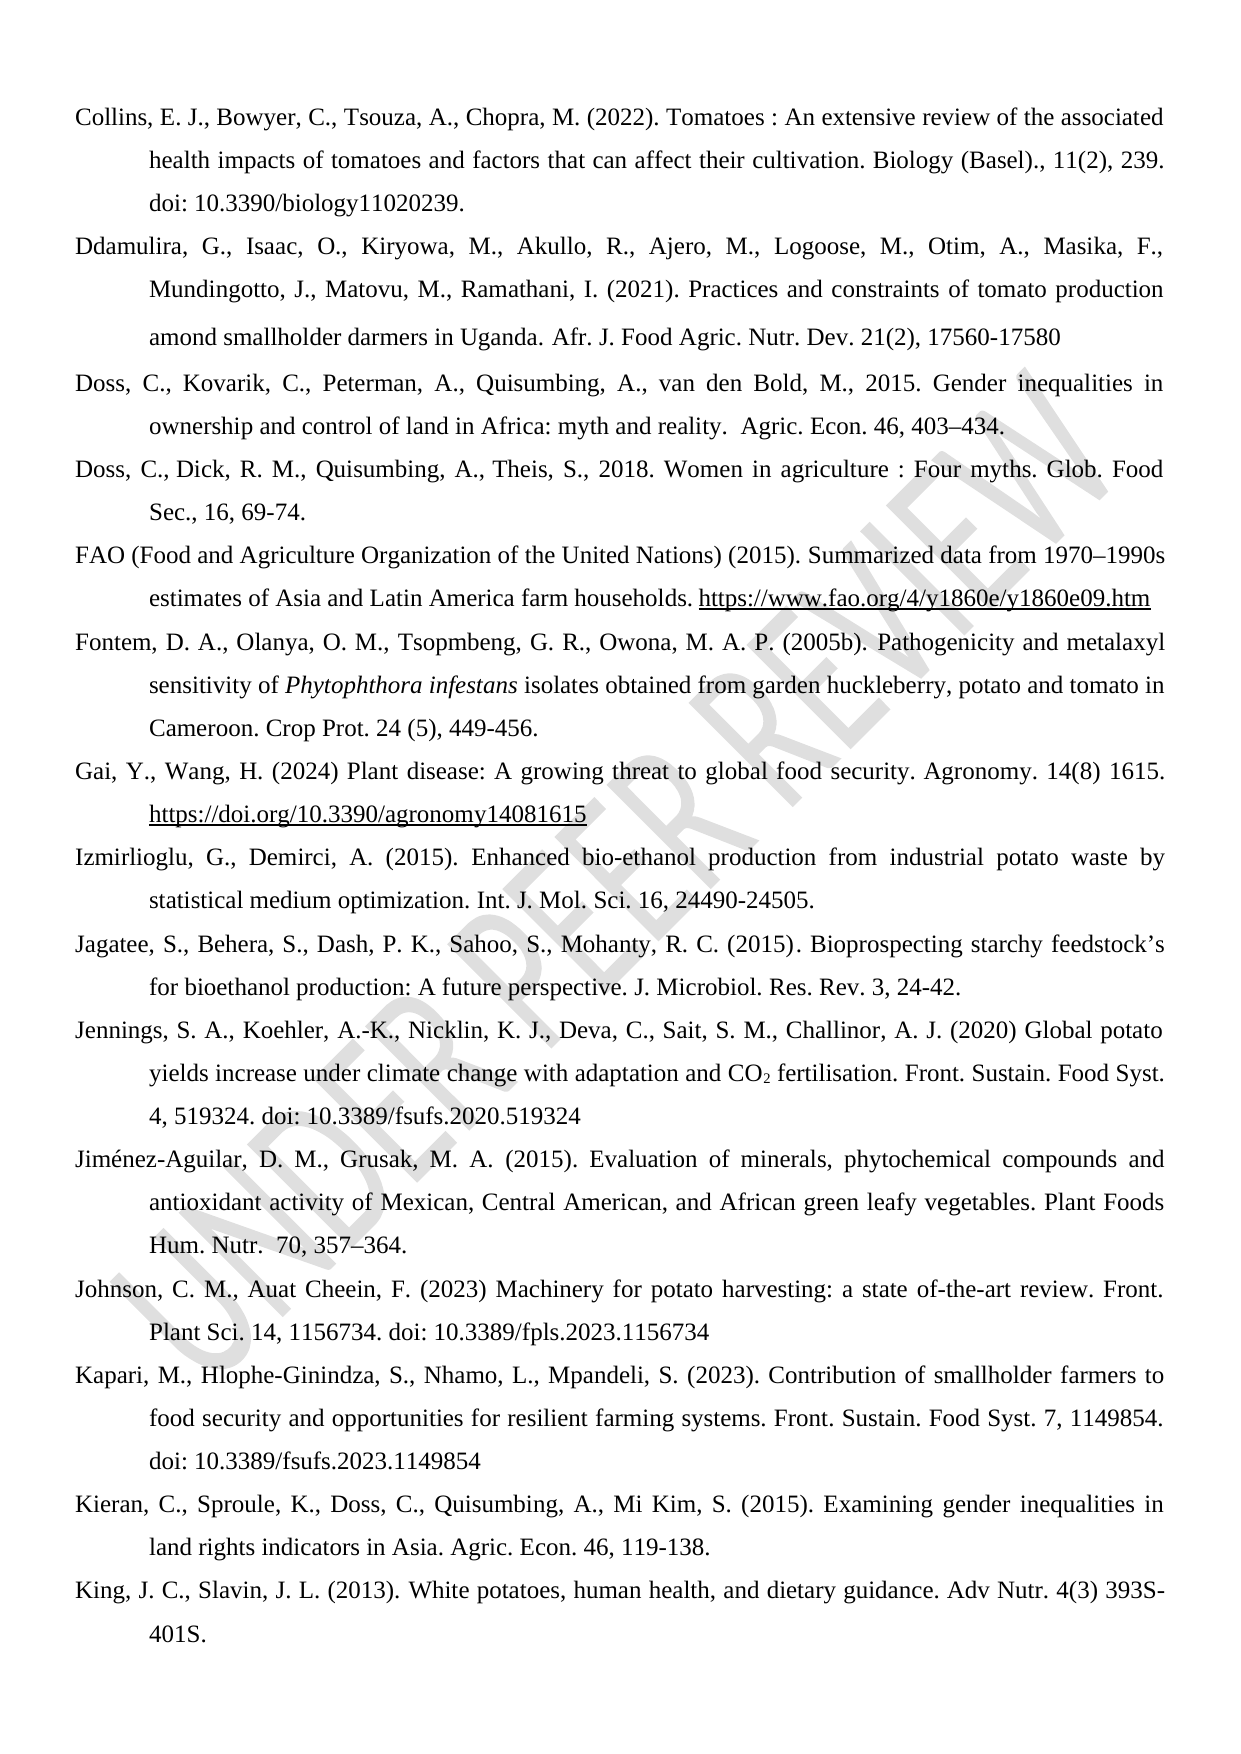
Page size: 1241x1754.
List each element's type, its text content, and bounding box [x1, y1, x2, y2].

text FAO (Food and Agriculture Organization of the United Nations) (2015). Summarized data from 1970–1990s estimates of Asia and Latin America farm households. https://www.fao.org/4/y1860e/y1860e09.htm [75, 540, 1165, 612]
text Kieran, C., Sproule, K., Doss, C., Quisumbing, A., Mi Kim, S. (2015). Examining gender inequalities in land rights indicators in Asia. Agric. Econ. 46, 119-138. [75, 1489, 1165, 1561]
text Jennings, S. A., Koehler, A.-K., Nicklin, K. J., Deva, C., Sait, S. M., Challinor, A. J. (2020) Global potato yields increase under climate change with adaptation and CO2 fertilisation. Front. Sustain. Food Syst. 4, 519324. doi: 10.3389/fsufs.2020.519324 [75, 1015, 1165, 1130]
text Jagatee, S., Behera, S., Dash, P. K., Sahoo, S., Mohanty, R. C. (2015). Bioprospecting starchy feedstock’s for bioethanol production: A future perspective. J. Microbiol. Res. Rev. 3, 24-42. [75, 929, 1165, 1001]
text Johnson, C. M., Auat Cheein, F. (2023) Machinery for potato harvesting: a state of-the-art review. Front. Plant Sci. 14, 1156734. doi: 10.3389/fpls.2023.1156734 [75, 1274, 1165, 1346]
text Doss, C., Dick, R. M., Quisumbing, A., Theis, S., 2018. Women in agriculture : Four myths. Glob. Food Sec., 16, 69-74. [75, 454, 1165, 526]
text Kapari, M., Hlophe-Ginindza, S., Nhamo, L., Mpandeli, S. (2023). Contribution of smallholder farmers to food security and opportunities for resilient farming systems. Front. Sustain. Food Syst. 7, 1149854. doi: 10.3389/fsufs.2023.1149854 [75, 1360, 1165, 1475]
text Fontem, D. A., Olanya, O. M., Tsopmbeng, G. R., Owona, M. A. P. (2005b). Pathogenicity and metalaxyl sensitivity of Phytophthora infestans isolates obtained from garden huckleberry, potato and tomato in Cameroon. Crop Prot. 24 (5), 449-456. [75, 627, 1165, 742]
text Doss, C., Kovarik, C., Peterman, A., Quisumbing, A., van den Bold, M., 2015. Gender inequalities in ownership and control of land in Africa: myth and reality. Agric. Econ. 46, 403–434. [75, 368, 1165, 439]
text Jiménez-Aguilar, D. M., Grusak, M. A. (2015). Evaluation of minerals, phytochemical compounds and antioxidant activity of Mexican, Central American, and African green leafy vegetables. Plant Foods Hum. Nutr. 70, 357–364. [75, 1144, 1165, 1259]
text Izmirlioglu, G., Demirci, A. (2015). Enhanced bio-ethanol production from industrial potato waste by statistical medium optimization. Int. J. Mol. Sci. 16, 24490-24505. [75, 842, 1165, 914]
text King, J. C., Slavin, J. L. (2013). White potatoes, human health, and dietary guidance. Adv Nutr. 4(3) 393S-401S. [75, 1576, 1165, 1647]
text Gai, Y., Wang, H. (2024) Plant disease: A growing threat to global food security. Agronomy. 14(8) 1615. https://doi.org/10.3390/agronomy14081615 [75, 756, 1165, 828]
text Collins, E. J., Bowyer, C., Tsouza, A., Chopra, M. (2022). Tomatoes : An extensive review of the associated health impacts of tomatoes and factors that can affect their cultivation. Biology (Basel)., 11(2), 239. doi: 10.3390/biology11020239. [75, 102, 1165, 217]
text Ddamulira, G., Isaac, O., Kiryowa, M., Akullo, R., Ajero, M., Logoose, M., Otim, A., Masika, F., Mundingotto, J., Matovu, M., Ramathani, I. (2021). Practices and constraints of tomato production amond smallholder darmers in Uganda. Afr. J. Food Agric. Nutr. Dev. 21(2), 17560-17580 [75, 231, 1165, 352]
